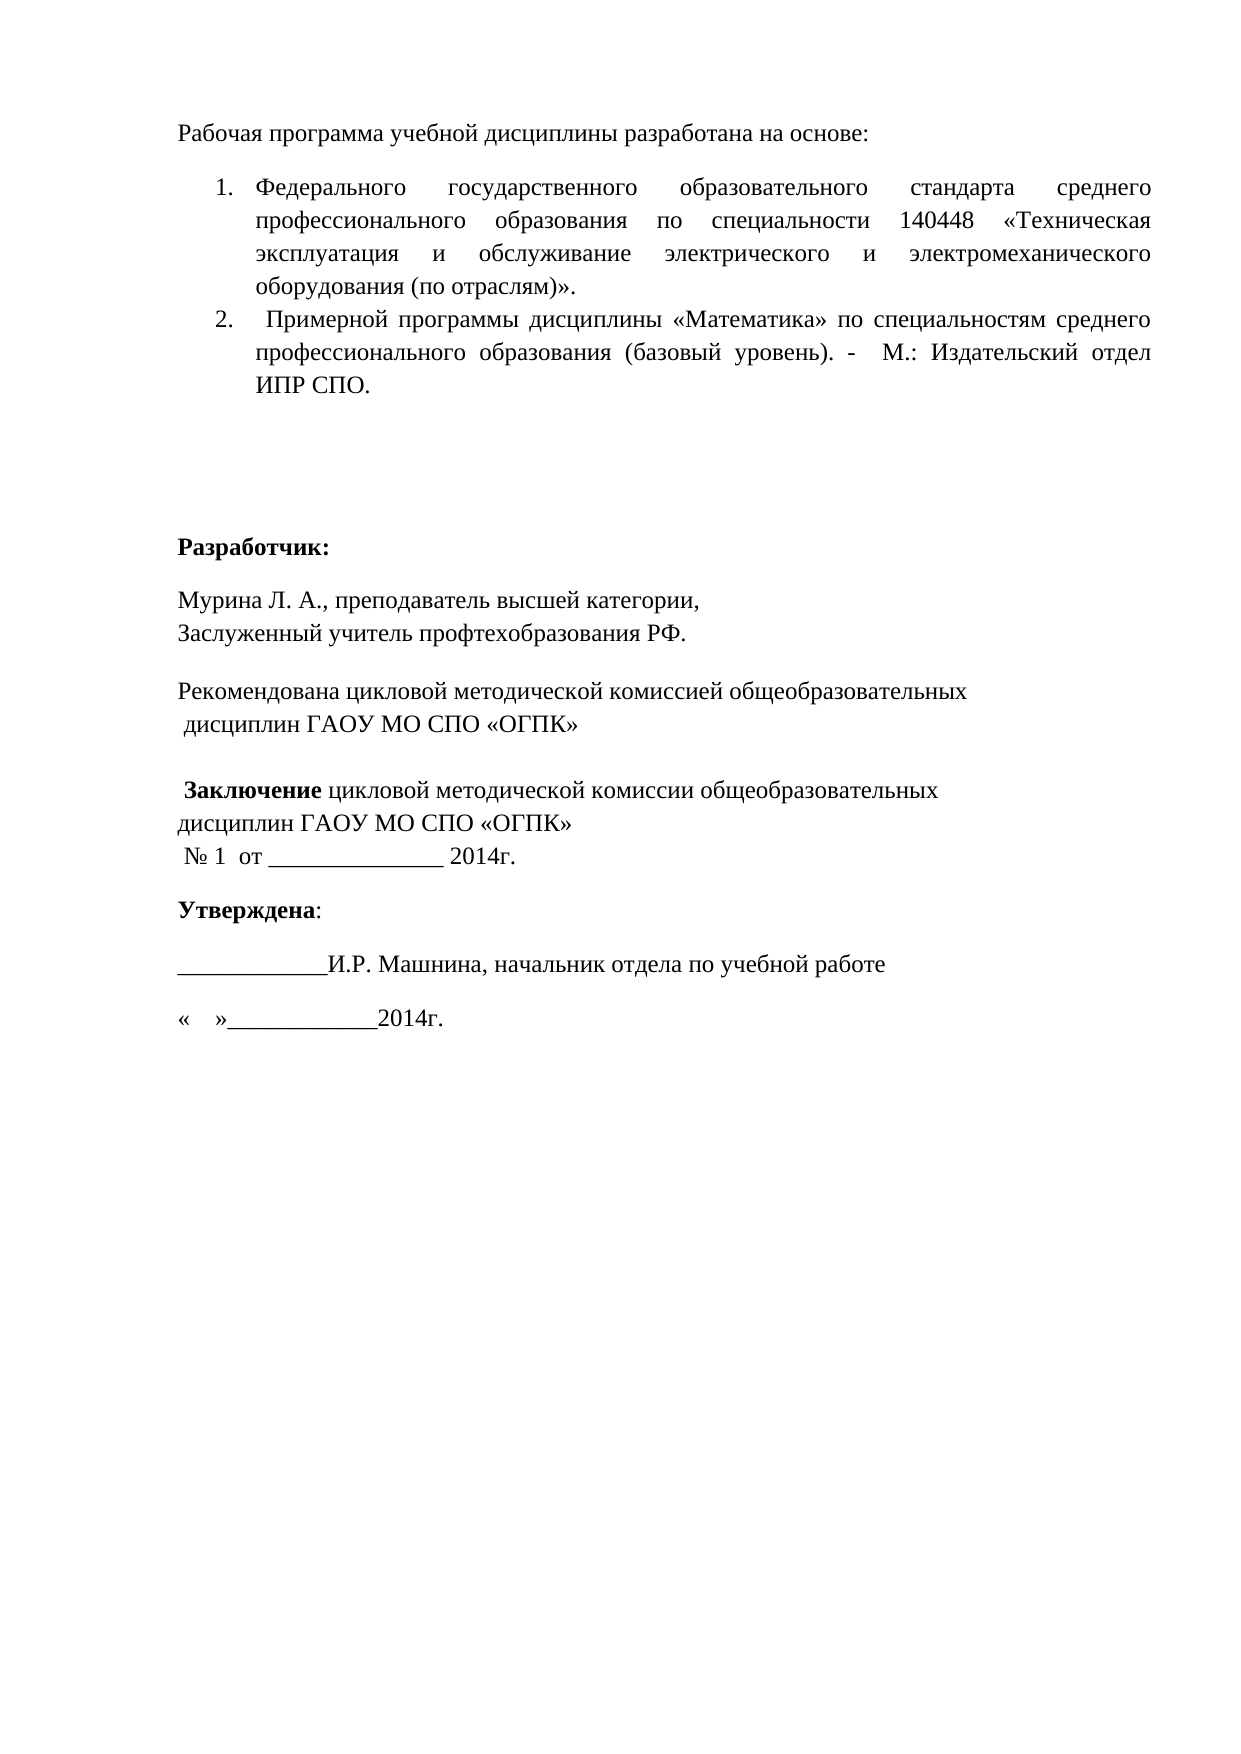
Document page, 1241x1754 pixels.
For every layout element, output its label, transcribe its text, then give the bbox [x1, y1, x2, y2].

text дисциплин ГАОУ МО СПО «ОГПК» [177, 808, 1152, 837]
text Утверждена: [177, 895, 1152, 924]
text № 1 от ______________ 2014г. [177, 841, 1152, 870]
text Заключение цикловой методической комиссии общеобразовательных [177, 775, 1152, 804]
text Разработчик: [177, 532, 1152, 560]
text Рекомендована цикловой методической комиссией общеобразовательных [177, 676, 1152, 705]
text « »____________2014г. [177, 1003, 1152, 1031]
list Федерального государственного образовательного стандарта среднего профессионального образования по специальности 140448 «Техническая эксплуатация и обслуживание электрического и электромеханического оборудования (по отраслям)». [215, 172, 1152, 300]
text Заслуженный учитель профтехобразования РФ. [177, 618, 1152, 647]
text Мурина Л. А., преподаватель высшей категории, [177, 586, 1152, 614]
text Рабочая программа учебной дисциплины разработана на основе: [177, 118, 1152, 147]
text дисциплин ГАОУ МО СПО «ОГПК» [177, 709, 1152, 738]
list Примерной программы дисциплины «Математика» по специальностям среднего профессионального образования (базовый уровень). - М.: Издательский отдел ИПР СПО. [215, 304, 1152, 399]
text ____________И.Р. Машнина, начальник отдела по учебной работе [177, 949, 1152, 978]
